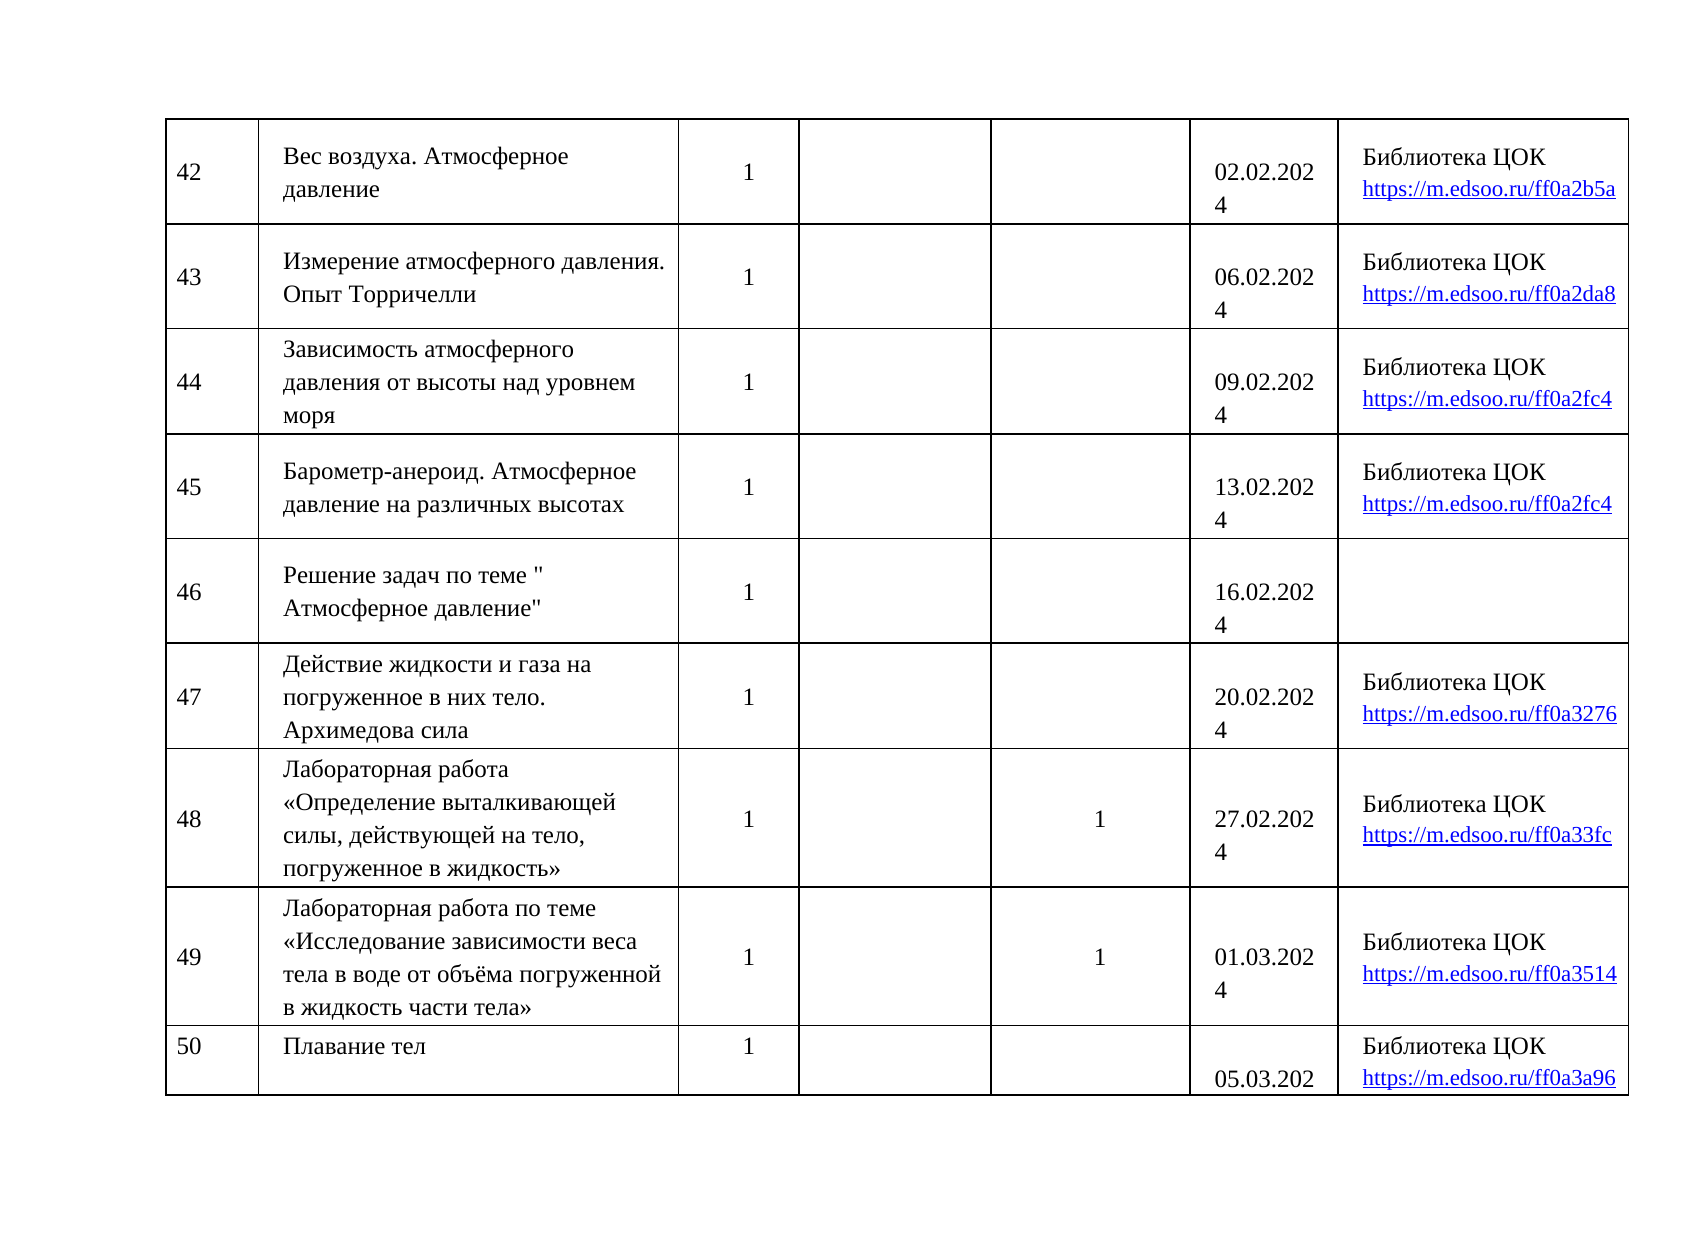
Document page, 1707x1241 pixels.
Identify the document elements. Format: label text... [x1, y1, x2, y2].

table_cell [992, 1026, 1189, 1094]
table_cell 1 [679, 225, 798, 327]
table_cell 47 [167, 644, 258, 748]
table_cell Измерение атмосферного давления. Опыт Торричелли [259, 225, 678, 327]
table_cell [800, 329, 990, 433]
table_cell [800, 120, 990, 223]
table_cell Библиотека ЦОК https://m.edsoo.ru/ff0a2da8 [1339, 225, 1628, 327]
table_cell 1 [679, 749, 798, 886]
table_cell 27.02.2024 [1191, 749, 1337, 886]
table_cell 49 [167, 888, 258, 1024]
table_cell [1339, 539, 1628, 642]
table_cell 42 [167, 120, 258, 223]
table_cell [992, 435, 1189, 538]
table_cell Лабораторная работа «Определение выталкивающей силы, действующей на тело, погруженное в жидкость» [259, 749, 678, 886]
table_cell Зависимость атмосферного давления от высоты над уровнем моря [259, 329, 678, 433]
table_cell [992, 329, 1189, 433]
table_cell 1 [679, 1026, 798, 1094]
table_cell 06.02.2024 [1191, 225, 1337, 327]
table_cell Плавание тел [259, 1026, 678, 1094]
table_cell 01.03.2024 [1191, 888, 1337, 1024]
table_cell 02.02.2024 [1191, 120, 1337, 223]
table_cell 1 [679, 435, 798, 538]
table_cell [800, 225, 990, 327]
table_cell 05.03.2024 [1191, 1026, 1337, 1094]
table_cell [1339, 120, 1628, 223]
table_cell [800, 888, 990, 1024]
table_cell 1 [679, 539, 798, 642]
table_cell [1339, 1026, 1628, 1094]
table_cell 20.02.2024 [1191, 644, 1337, 748]
table_cell [992, 539, 1189, 642]
table_cell Барометр-анероид. Атмосферное давление на различных высотах [259, 435, 678, 538]
table_cell Вес воздуха. Атмосферное давление [259, 120, 678, 223]
table_cell Библиотека ЦОК https://m.edsoo.ru/ff0a2fc4 [1339, 329, 1628, 433]
table_cell 50 [167, 1026, 258, 1094]
table_cell 1 [992, 749, 1189, 886]
table_cell [992, 225, 1189, 327]
table_cell Решение задач по теме " Атмосферное давление" [259, 539, 678, 642]
table_cell 46 [167, 539, 258, 642]
table_cell [800, 539, 990, 642]
table_cell 09.02.2024 [1191, 329, 1337, 433]
table_cell 1 [992, 888, 1189, 1024]
table_cell 1 [679, 644, 798, 748]
table_cell Библиотека ЦОК https://m.edsoo.ru/ff0a33fc [1339, 749, 1628, 886]
table_cell 43 [167, 225, 258, 327]
table_cell 16.02.2024 [1191, 539, 1337, 642]
table_cell 1 [679, 888, 798, 1024]
table_cell [800, 435, 990, 538]
table_cell [992, 644, 1189, 748]
table_cell Библиотека ЦОК https://m.edsoo.ru/ff0a2fc4 [1339, 435, 1628, 538]
table_cell Лабораторная работа по теме «Исследование зависимости веса тела в воде от объёма погруженной в жидкость части тела» [259, 888, 678, 1024]
table_cell 45 [167, 435, 258, 538]
table_cell [800, 749, 990, 886]
table_cell [800, 1026, 990, 1094]
table_cell [992, 120, 1189, 223]
table_cell 1 [679, 120, 798, 223]
table_cell 44 [167, 329, 258, 433]
table_cell 1 [679, 329, 798, 433]
table_cell Библиотека ЦОК https://m.edsoo.ru/ff0a3514 [1339, 888, 1628, 1024]
table_cell [800, 644, 990, 748]
table_cell 13.02.2024 [1191, 435, 1337, 538]
table_cell 48 [167, 749, 258, 886]
table_cell Библиотека ЦОК https://m.edsoo.ru/ff0a3276 [1339, 644, 1628, 748]
table_cell Действие жидкости и газа на погруженное в них тело. Архимедова сила [259, 644, 678, 748]
